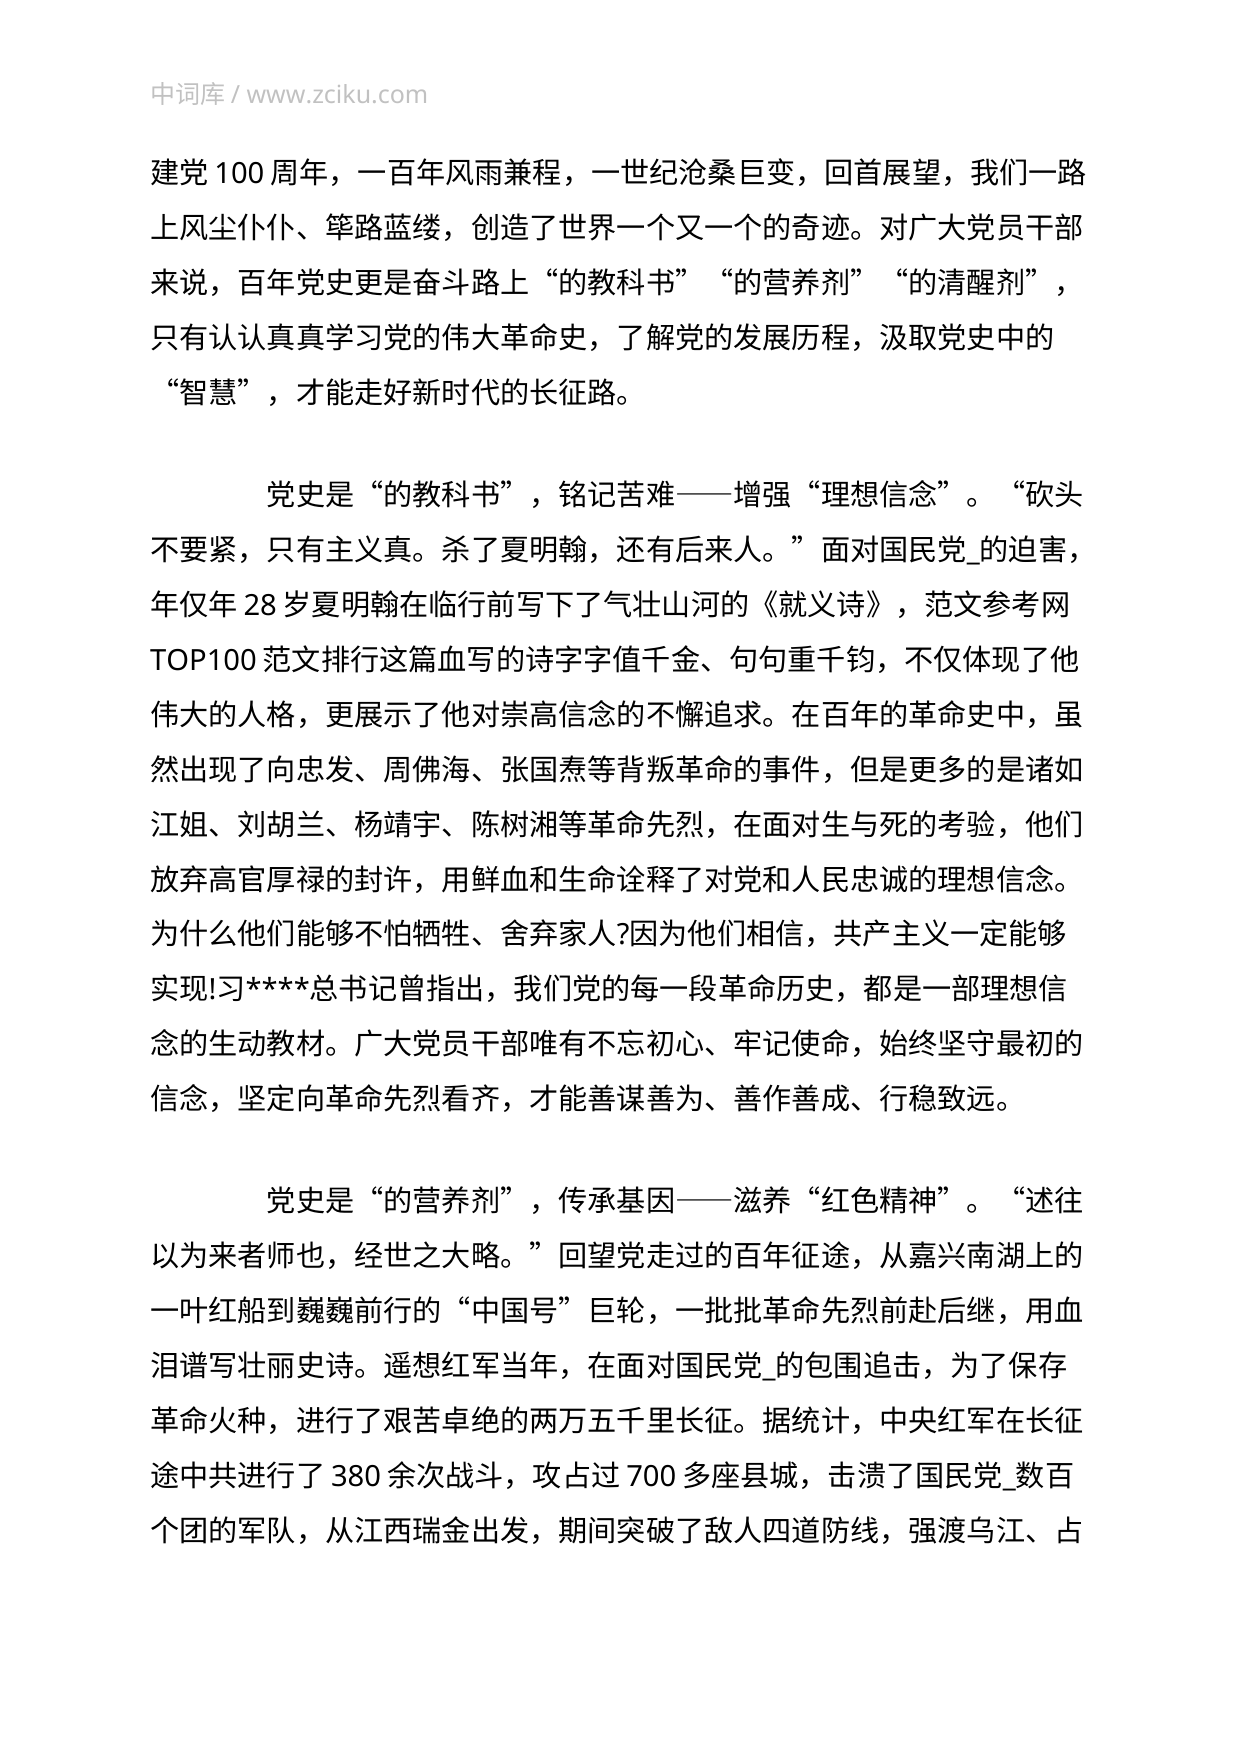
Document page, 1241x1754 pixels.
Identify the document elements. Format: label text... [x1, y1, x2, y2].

text 党史是“的教科书”，铭记苦难——增强“理想信念”。“砍头不要紧，只有主义真。杀了夏明翰，还有后来人。”面对国民党_的迫害，年仅年28岁夏明翰在临行前写下了气壮山河的《就义诗》，范文参考网TOP100范文排行这篇血写的诗字字值千金、句句重千钧，不仅体现了他伟大的人格，更展示了他对崇高信念的不懈追求。在百年的革命史中，虽然出现了向忠发、周佛海、张国焘等背叛革命的事件，但是更多的是诸如江姐、刘胡兰、杨靖宇、陈树湘等革命先烈，在面对生与死的考验，他们放弃高官厚禄的封许，用鲜血和生命诠释了对党和人民忠诚的理想信念。为什么他们能够不怕牺牲、舍弃家人?因为他们相信，共产主义一定能够实现!习****总书记曾指出，我们党的每一段革命历史，都是一部理想信念的生动教材。广大党员干部唯有不忘初心、牢记使命，始终坚守最初的信念，坚定向革命先烈看齐，才能善谋善为、善作善成、行稳致远。 [150, 471, 1090, 1118]
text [150, 1178, 1090, 1549]
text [150, 150, 1090, 412]
